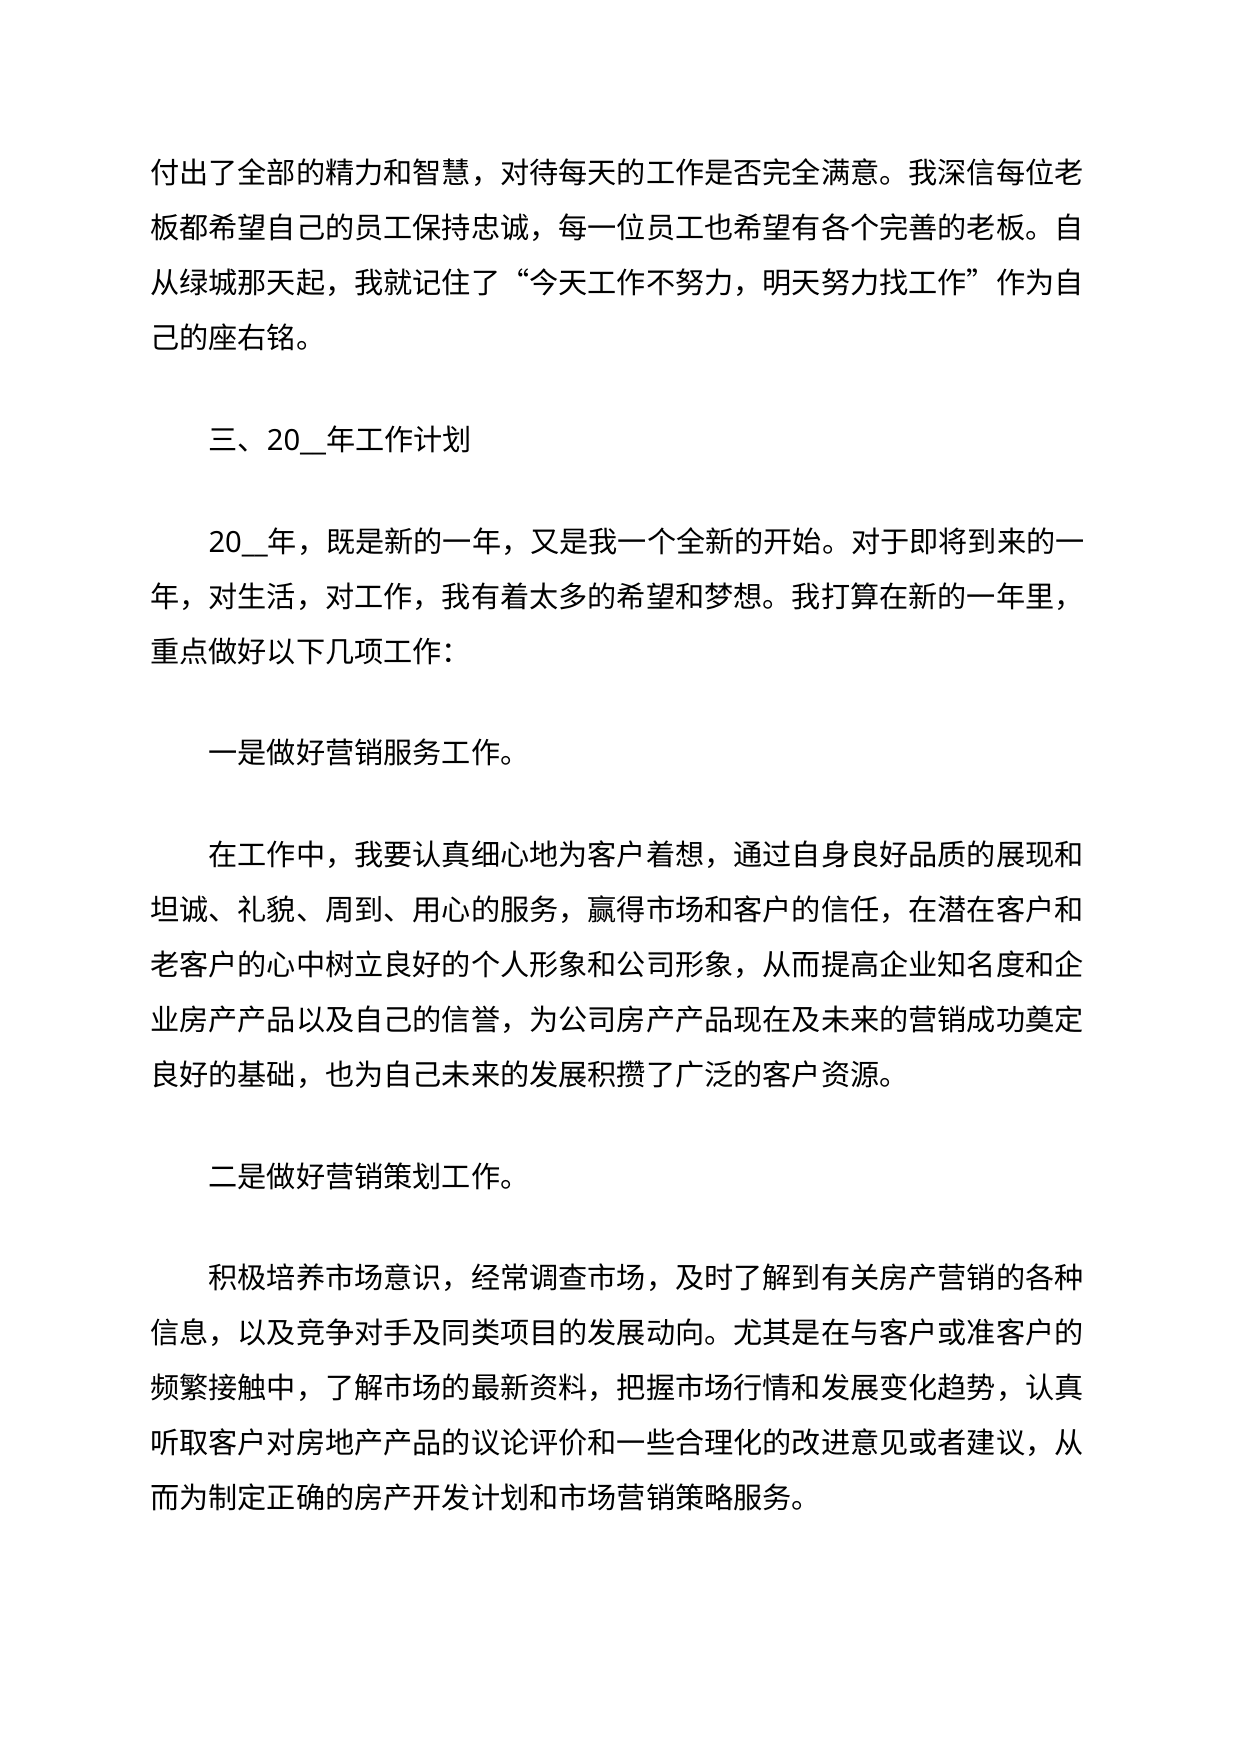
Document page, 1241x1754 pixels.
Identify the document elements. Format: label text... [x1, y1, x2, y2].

text 在工作中，我要认真细心地为客户着想，通过自身良好品质的展现和坦诚、礼貌、周到、用心的服务，赢得市场和客户的信任，在潜在客户和老客户的心中树立良好的个人形象和公司形象，从而提高企业知名度和企业房产产品以及自己的信誉，为公司房产产品现在及未来的营销成功奠定良好的基础，也为自己未来的发展积攒了广泛的客户资源。 [150, 832, 1090, 1094]
text 20__年，既是新的一年，又是我一个全新的开始。对于即将到来的一年，对生活，对工作，我有着太多的希望和梦想。我打算在新的一年里，重点做好以下几项工作： [150, 518, 1090, 671]
text 三、20__年工作计划 [150, 416, 1090, 459]
text 一是做好营销服务工作。 [150, 730, 1090, 772]
text 二是做好营销策划工作。 [150, 1153, 1090, 1196]
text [150, 150, 1090, 357]
text 积极培养市场意识，经常调查市场，及时了解到有关房产营销的各种信息，以及竞争对手及同类项目的发展动向。尤其是在与客户或准客户的频繁接触中，了解市场的最新资料，把握市场行情和发展变化趋势，认真听取客户对房地产产品的议论评价和一些合理化的改进意见或者建议，从而为制定正确的房产开发计划和市场营销策略服务。 [150, 1255, 1090, 1517]
